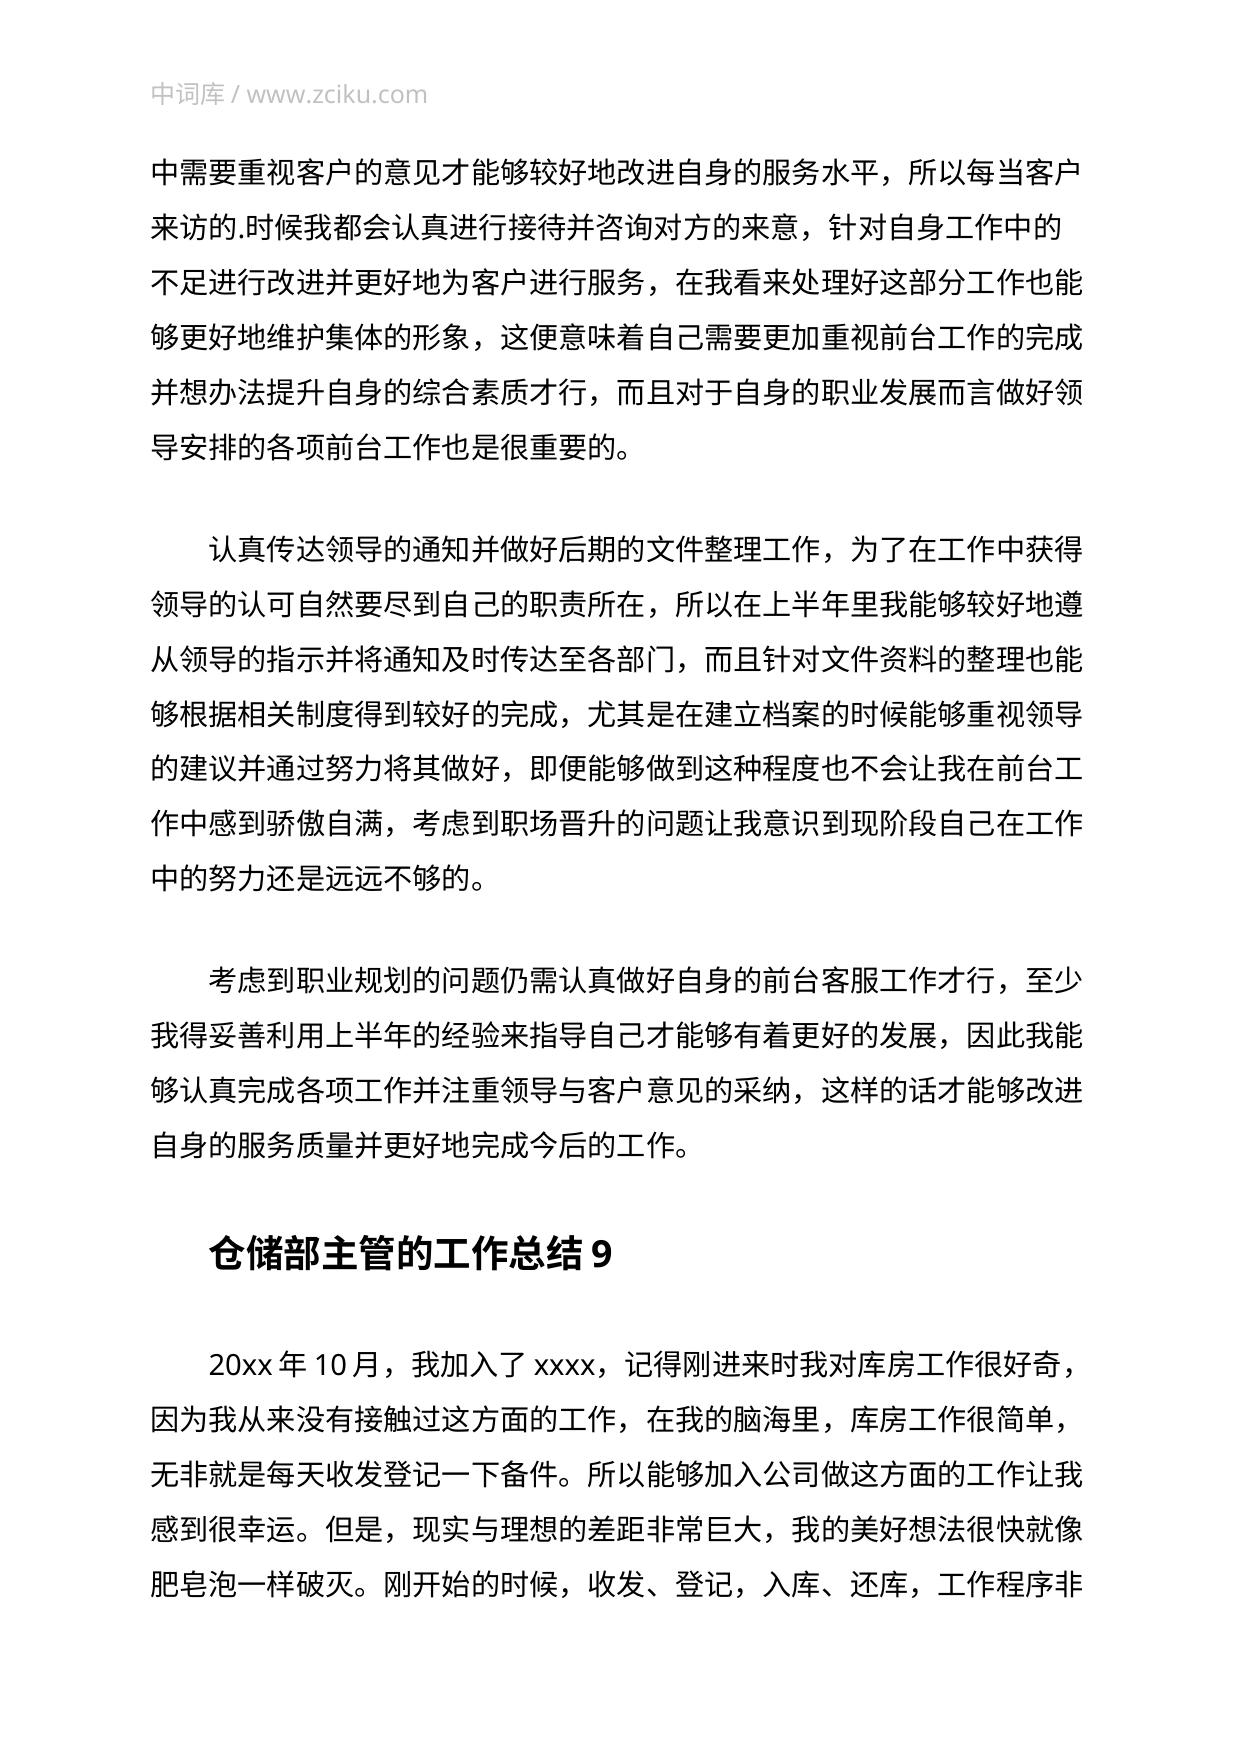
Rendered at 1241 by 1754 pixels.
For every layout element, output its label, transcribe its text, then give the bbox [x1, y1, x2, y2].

text 认真传达领导的通知并做好后期的文件整理工作，为了在工作中获得领导的认可自然要尽到自己的职责所在，所以在上半年里我能够较好地遵从领导的指示并将通知及时传达至各部门，而且针对文件资料的整理也能够根据相关制度得到较好的完成，尤其是在建立档案的时候能够重视领导的建议并通过努力将其做好，即便能够做到这种程度也不会让我在前台工作中感到骄傲自满，考虑到职场晋升的问题让我意识到现阶段自己在工作中的努力还是远远不够的。 [150, 526, 1090, 898]
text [150, 150, 1090, 467]
text 考虑到职业规划的问题仍需认真做好自身的前台客服工作才行，至少我得妥善利用上半年的经验来指导自己才能够有着更好的发展，因此我能够认真完成各项工作并注重领导与客户意见的采纳，这样的话才能够改进自身的服务质量并更好地完成今后的工作。 [150, 957, 1090, 1164]
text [150, 1342, 1090, 1603]
text 仓储部主管的工作总结9 [150, 1224, 1090, 1278]
